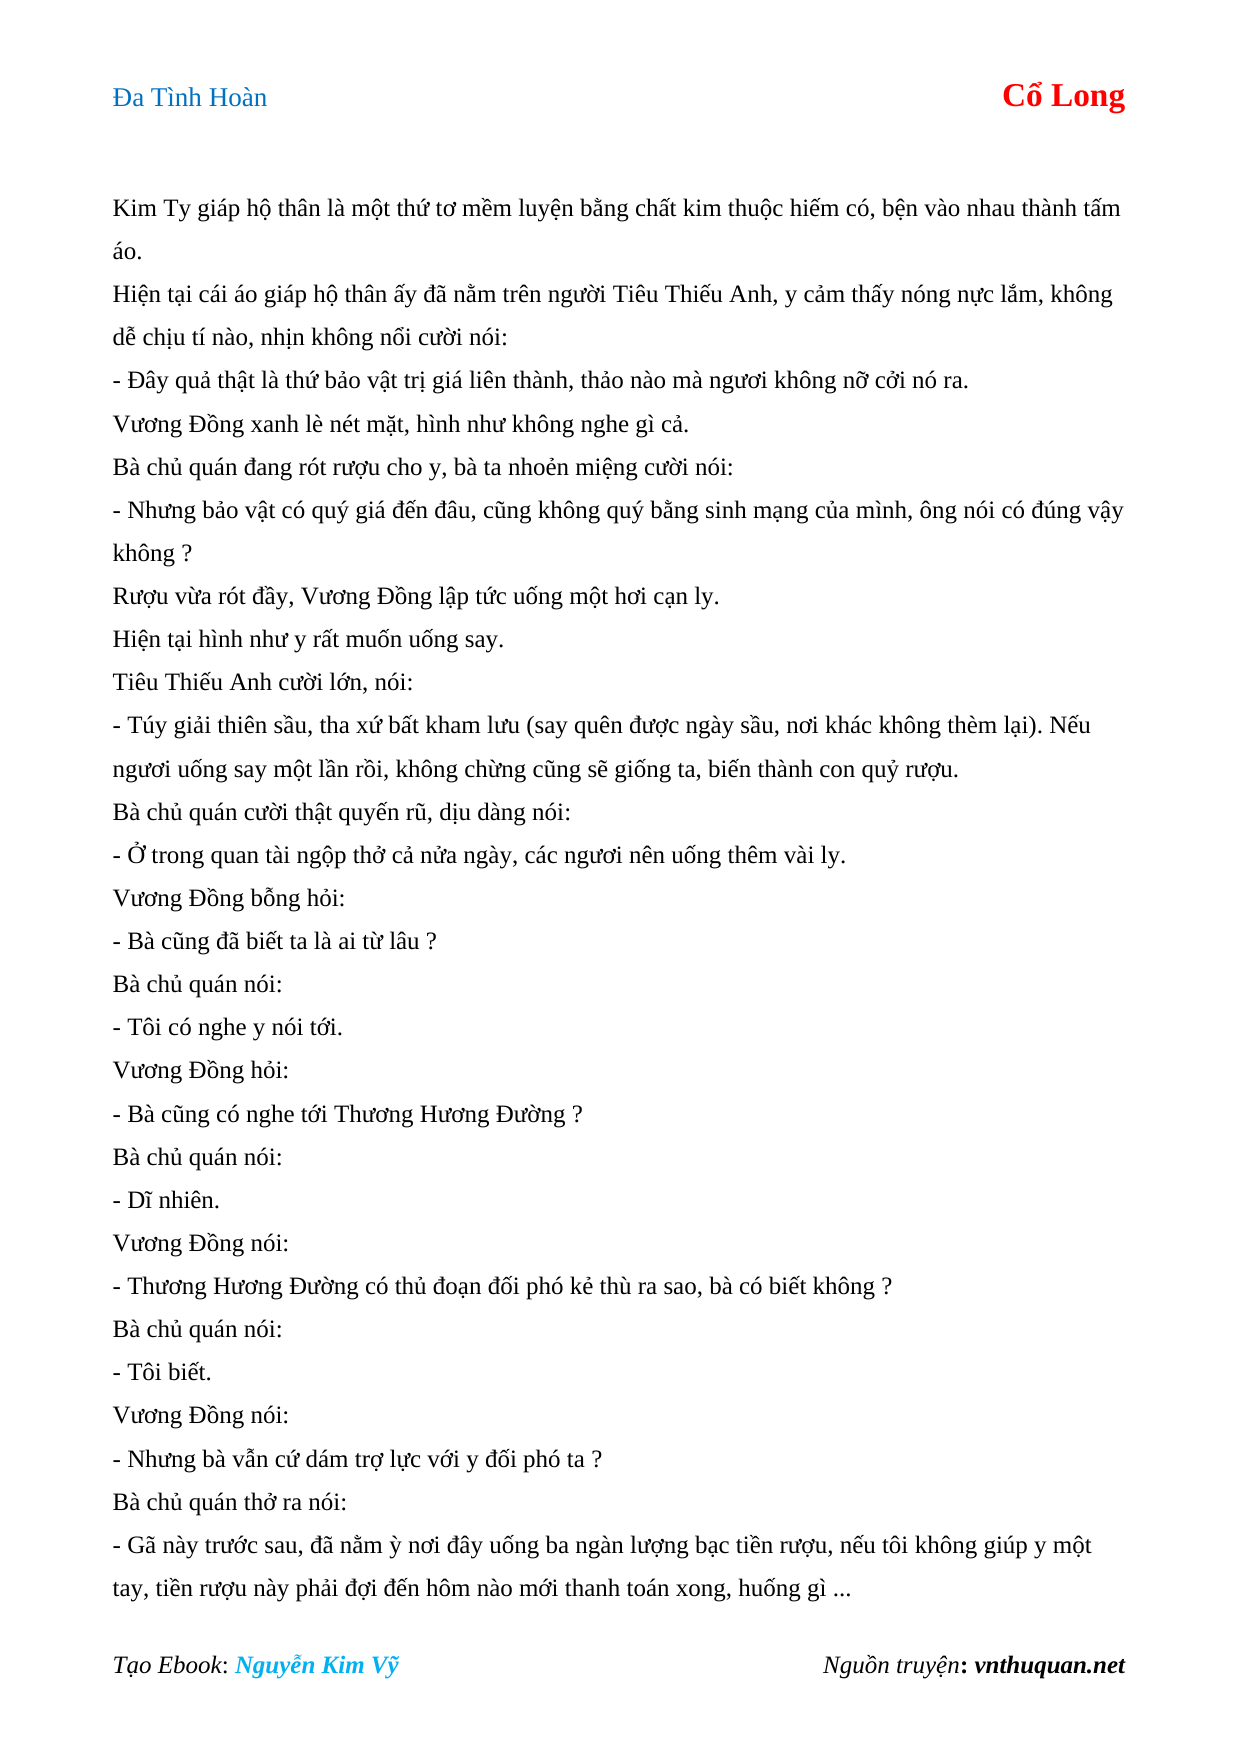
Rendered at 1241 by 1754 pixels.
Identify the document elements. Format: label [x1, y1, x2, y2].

text [112, 150, 1128, 1602]
